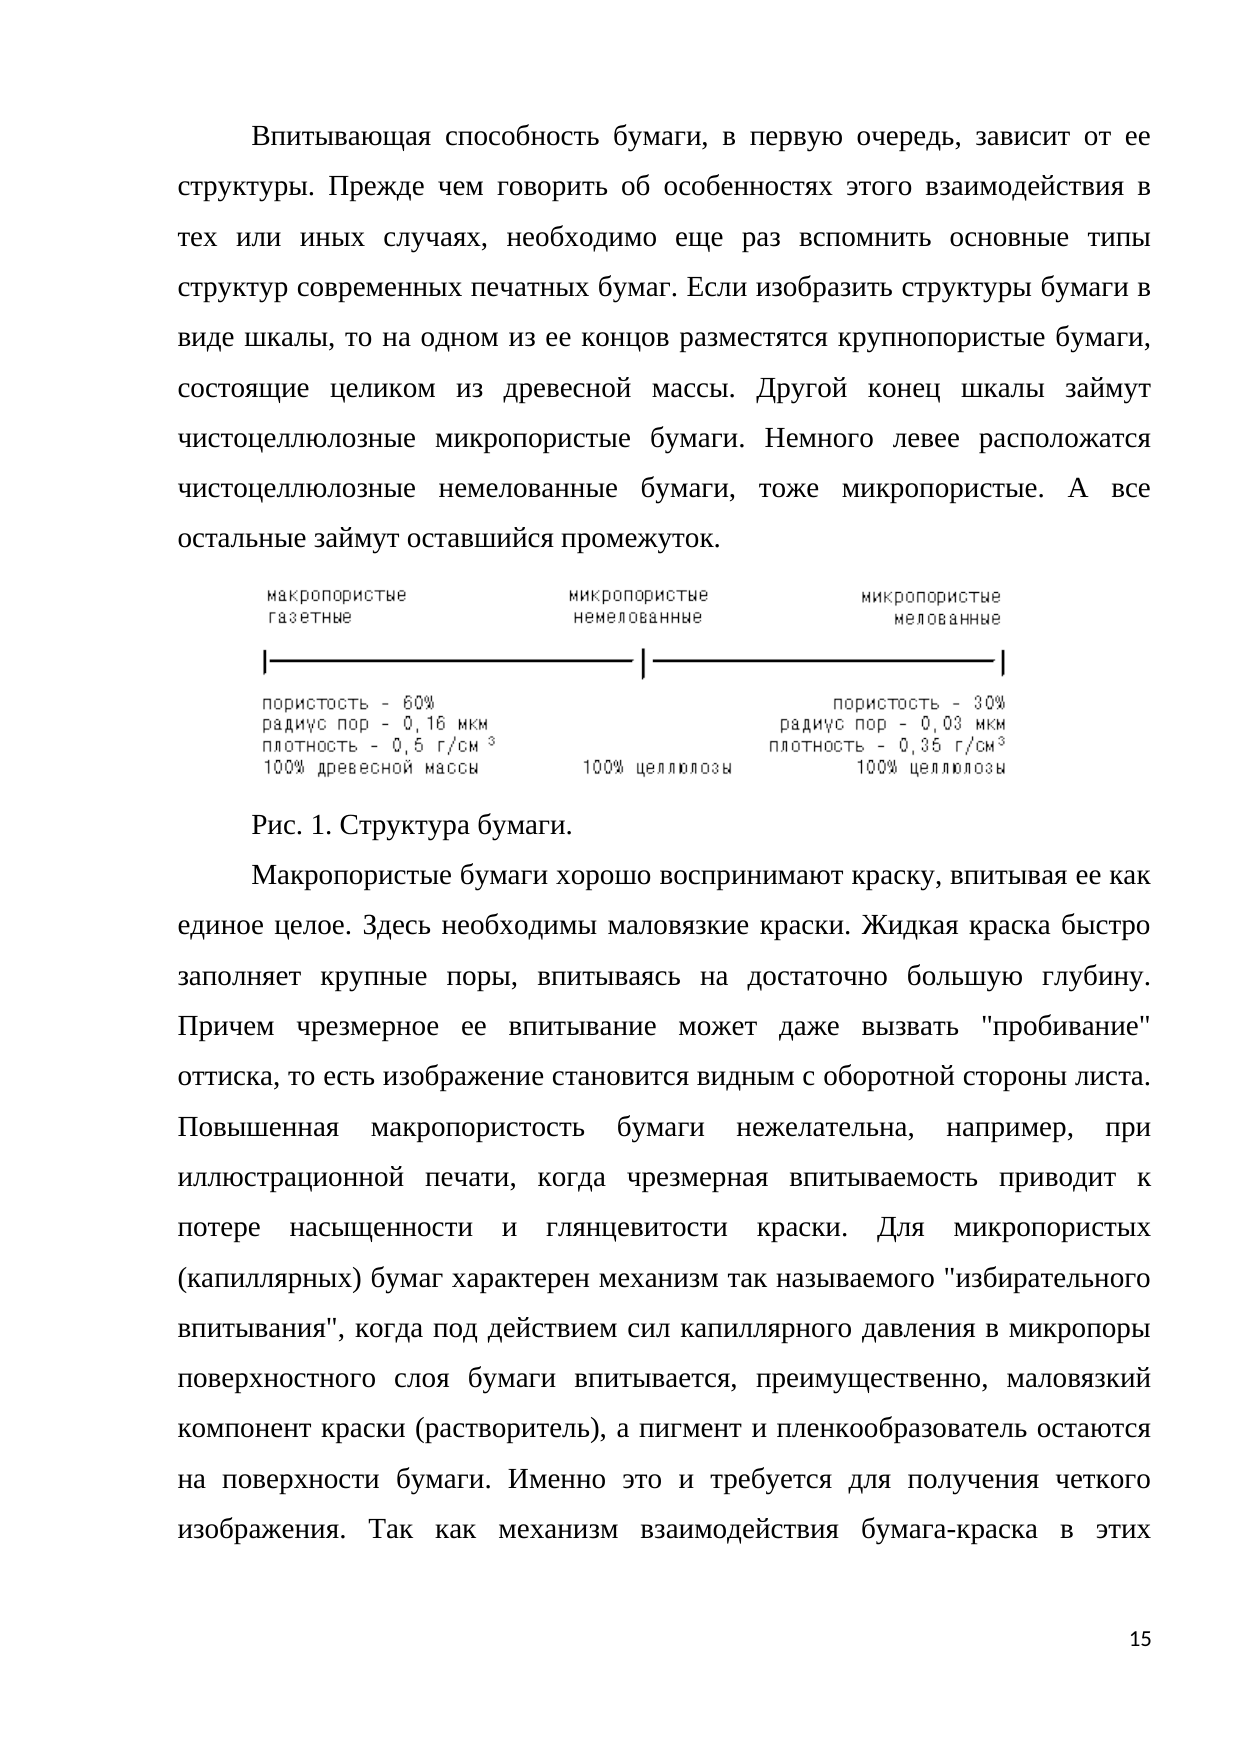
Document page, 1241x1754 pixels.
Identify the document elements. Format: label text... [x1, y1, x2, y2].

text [177, 857, 1152, 1545]
text Впитывающая способность бумаги, в первую очередь, зависит от ее структуры. Прежде чем говорить об особенностях этого взаимодействия в тех или иных случаях, необходимо еще раз вспомнить основные типы структур современных печатных бумаг. Если изобразить структуры бумаги в виде шкалы, то на одном из ее концов разместятся крупнопористые бумаги, состоящие целиком из древесной массы. Другой конец шкалы займут чистоцеллюлозные микропористые бумаги. Немного левее расположатся чистоцеллюлозные немелованные бумаги, тоже микропористые. А все остальные займут оставшийся промежуток. [177, 118, 1152, 554]
text Рис. 1. Структура бумаги. [177, 807, 1152, 840]
picture [251, 570, 1019, 793]
